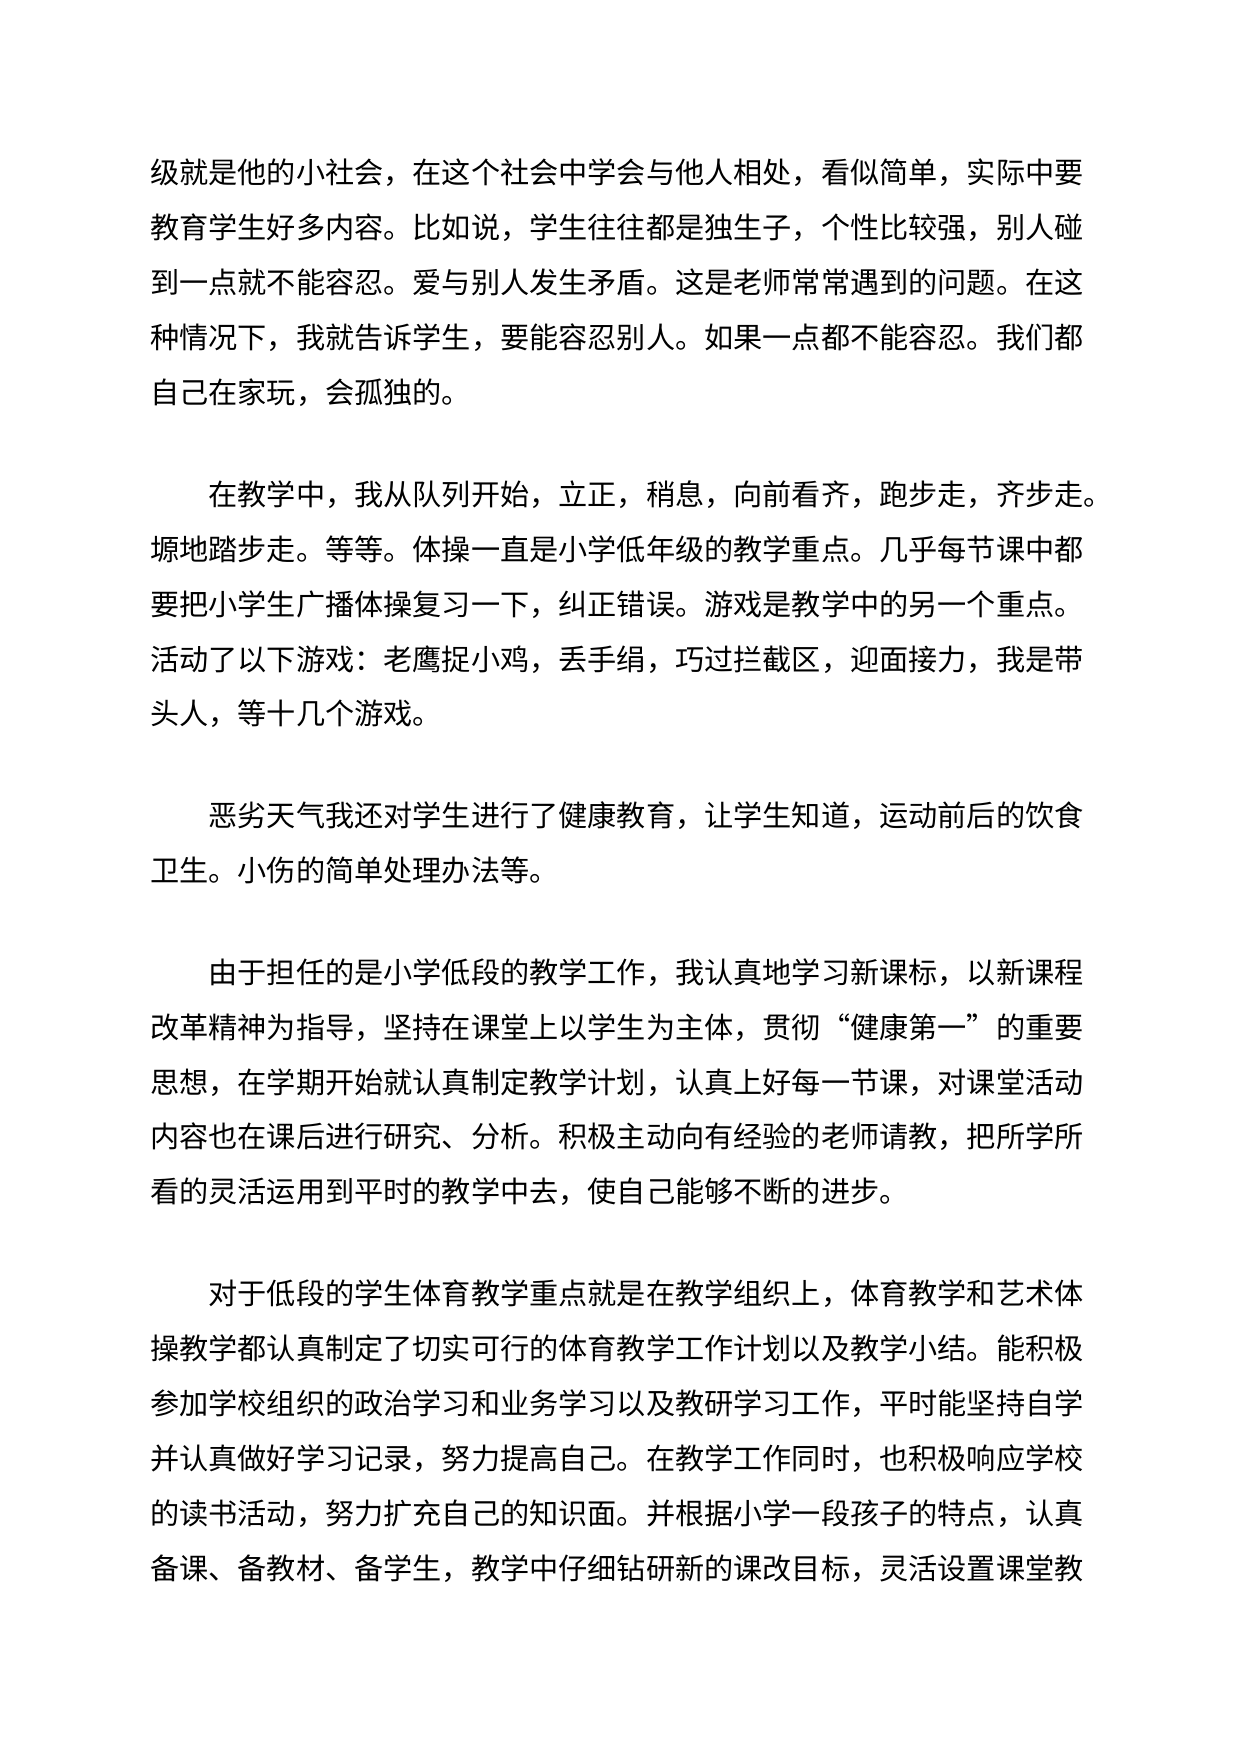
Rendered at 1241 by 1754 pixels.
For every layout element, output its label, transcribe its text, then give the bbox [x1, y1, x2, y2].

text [150, 1271, 1090, 1587]
text 在教学中，我从队列开始，立正，稍息，向前看齐，跑步走，齐步走。塬地踏步走。等等。体操一直是小学低年级的教学重点。几乎每节课中都要把小学生广播体操复习一下，纠正错误。游戏是教学中的另一个重点。活动了以下游戏：老鹰捉小鸡，丢手绢，巧过拦截区，迎面接力，我是带头人，等十几个游戏。 [150, 471, 1090, 733]
text 由于担任的是小学低段的教学工作，我认真地学习新课标，以新课程改革精神为指导，坚持在课堂上以学生为主体，贯彻“健康第一”的重要思想，在学期开始就认真制定教学计划，认真上好每一节课，对课堂活动内容也在课后进行研究、分析。积极主动向有经验的老师请教，把所学所看的灵活运用到平时的教学中去，使自己能够不断的进步。 [150, 949, 1090, 1211]
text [150, 150, 1090, 412]
text 恶劣天气我还对学生进行了健康教育，让学生知道，运动前后的饮食卫生。小伤的简单处理办法等。 [150, 793, 1090, 890]
